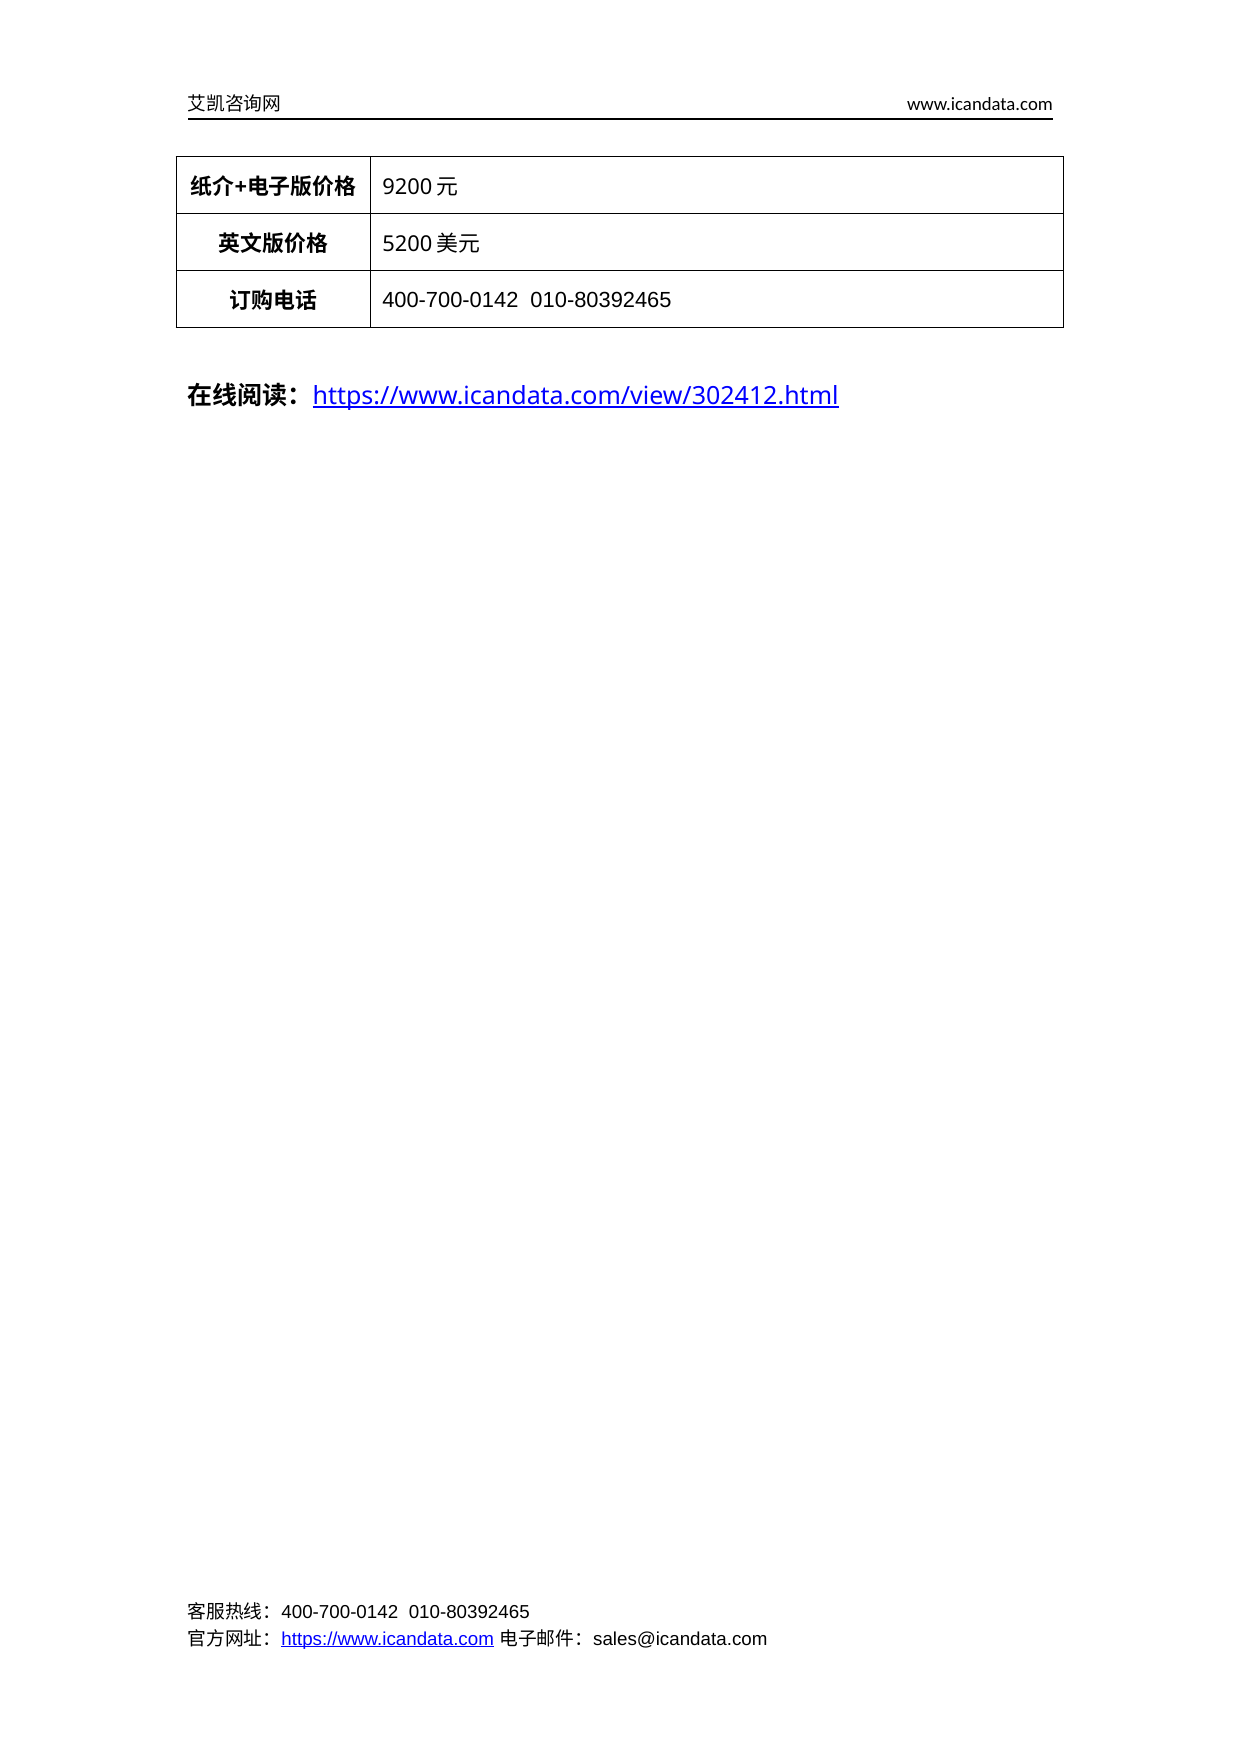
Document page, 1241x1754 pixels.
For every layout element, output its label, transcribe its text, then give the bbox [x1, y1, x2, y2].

text 在线阅读：https://www.icandata.com/view/302412.html [187, 361, 1053, 426]
table_cell 英文版价格 [177, 214, 370, 270]
table_cell 400-700-0142 010-80392465 [371, 271, 1063, 327]
table_cell 订购电话 [177, 271, 370, 327]
table_cell 5200美元 [371, 214, 1063, 270]
table_cell 9200元 [371, 157, 1063, 213]
table_cell 纸介+电子版价格 [177, 157, 370, 213]
